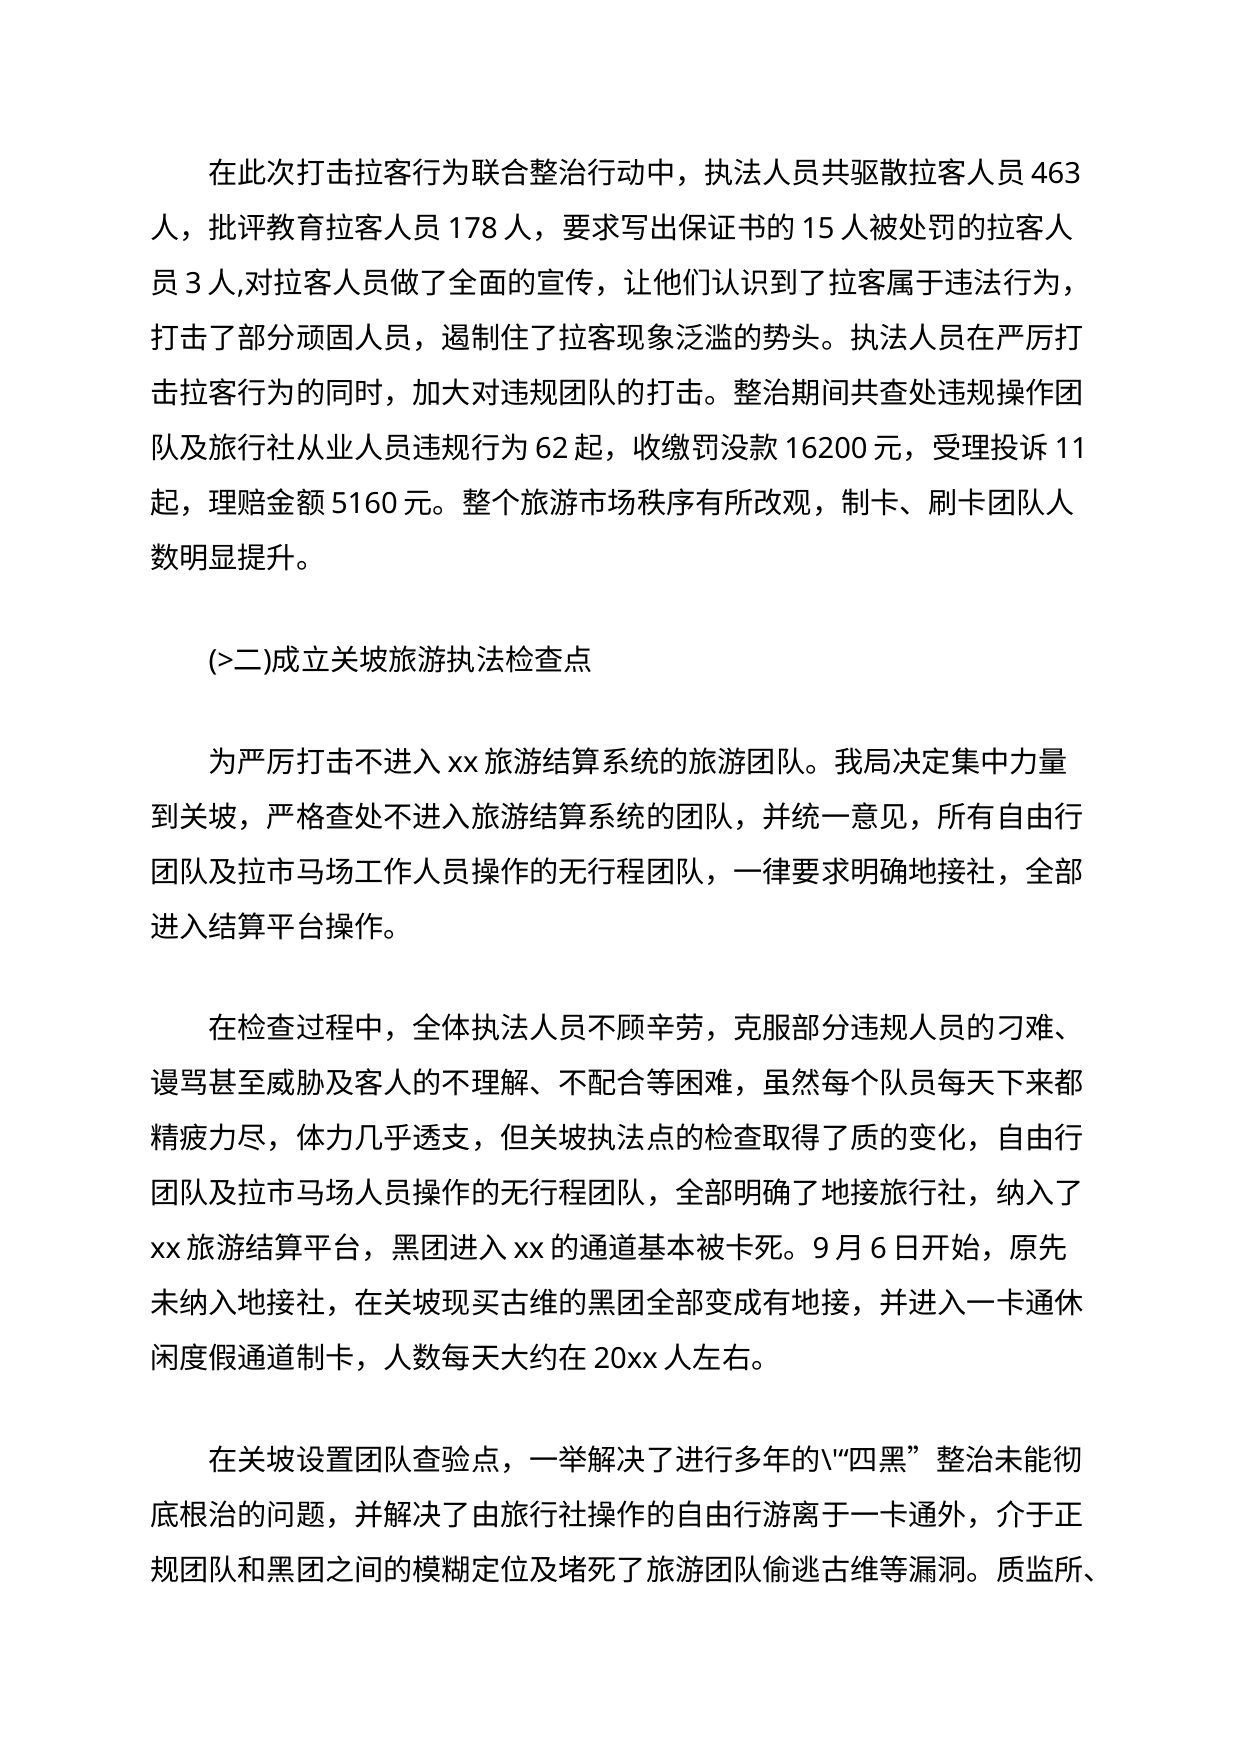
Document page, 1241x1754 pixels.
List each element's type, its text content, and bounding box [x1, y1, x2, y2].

text 在此次打击拉客行为联合整治行动中，执法人员共驱散拉客人员463人，批评教育拉客人员178人，要求写出保证书的15人被处罚的拉客人员3人,对拉客人员做了全面的宣传，让他们认识到了拉客属于违法行为，打击了部分顽固人员，遏制住了拉客现象泛滥的势头。执法人员在严厉打击拉客行为的同时，加大对违规团队的打击。整治期间共查处违规操作团队及旅行社从业人员违规行为62起，收缴罚没款16200元，受理投诉11起，理赔金额5160元。整个旅游市场秩序有所改观，制卡、刷卡团队人数明显提升。 [150, 150, 1090, 577]
text (>二)成立关坡旅游执法检查点 [150, 637, 1090, 679]
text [150, 1437, 1090, 1589]
text 为严厉打击不进入xx旅游结算系统的旅游团队。我局决定集中力量到关坡，严格查处不进入旅游结算系统的团队，并统一意见，所有自由行团队及拉市马场工作人员操作的无行程团队，一律要求明确地接社，全部进入结算平台操作。 [150, 738, 1090, 946]
text 在检查过程中，全体执法人员不顾辛劳，克服部分违规人员的刁难、谩骂甚至威胁及客人的不理解、不配合等困难，虽然每个队员每天下来都精疲力尽，体力几乎透支，但关坡执法点的检查取得了质的变化，自由行团队及拉市马场人员操作的无行程团队，全部明确了地接旅行社，纳入了xx旅游结算平台，黑团进入xx的通道基本被卡死。9月6日开始，原先未纳入地接社，在关坡现买古维的黑团全部变成有地接，并进入一卡通休闲度假通道制卡，人数每天大约在20xx人左右。 [150, 1005, 1090, 1377]
